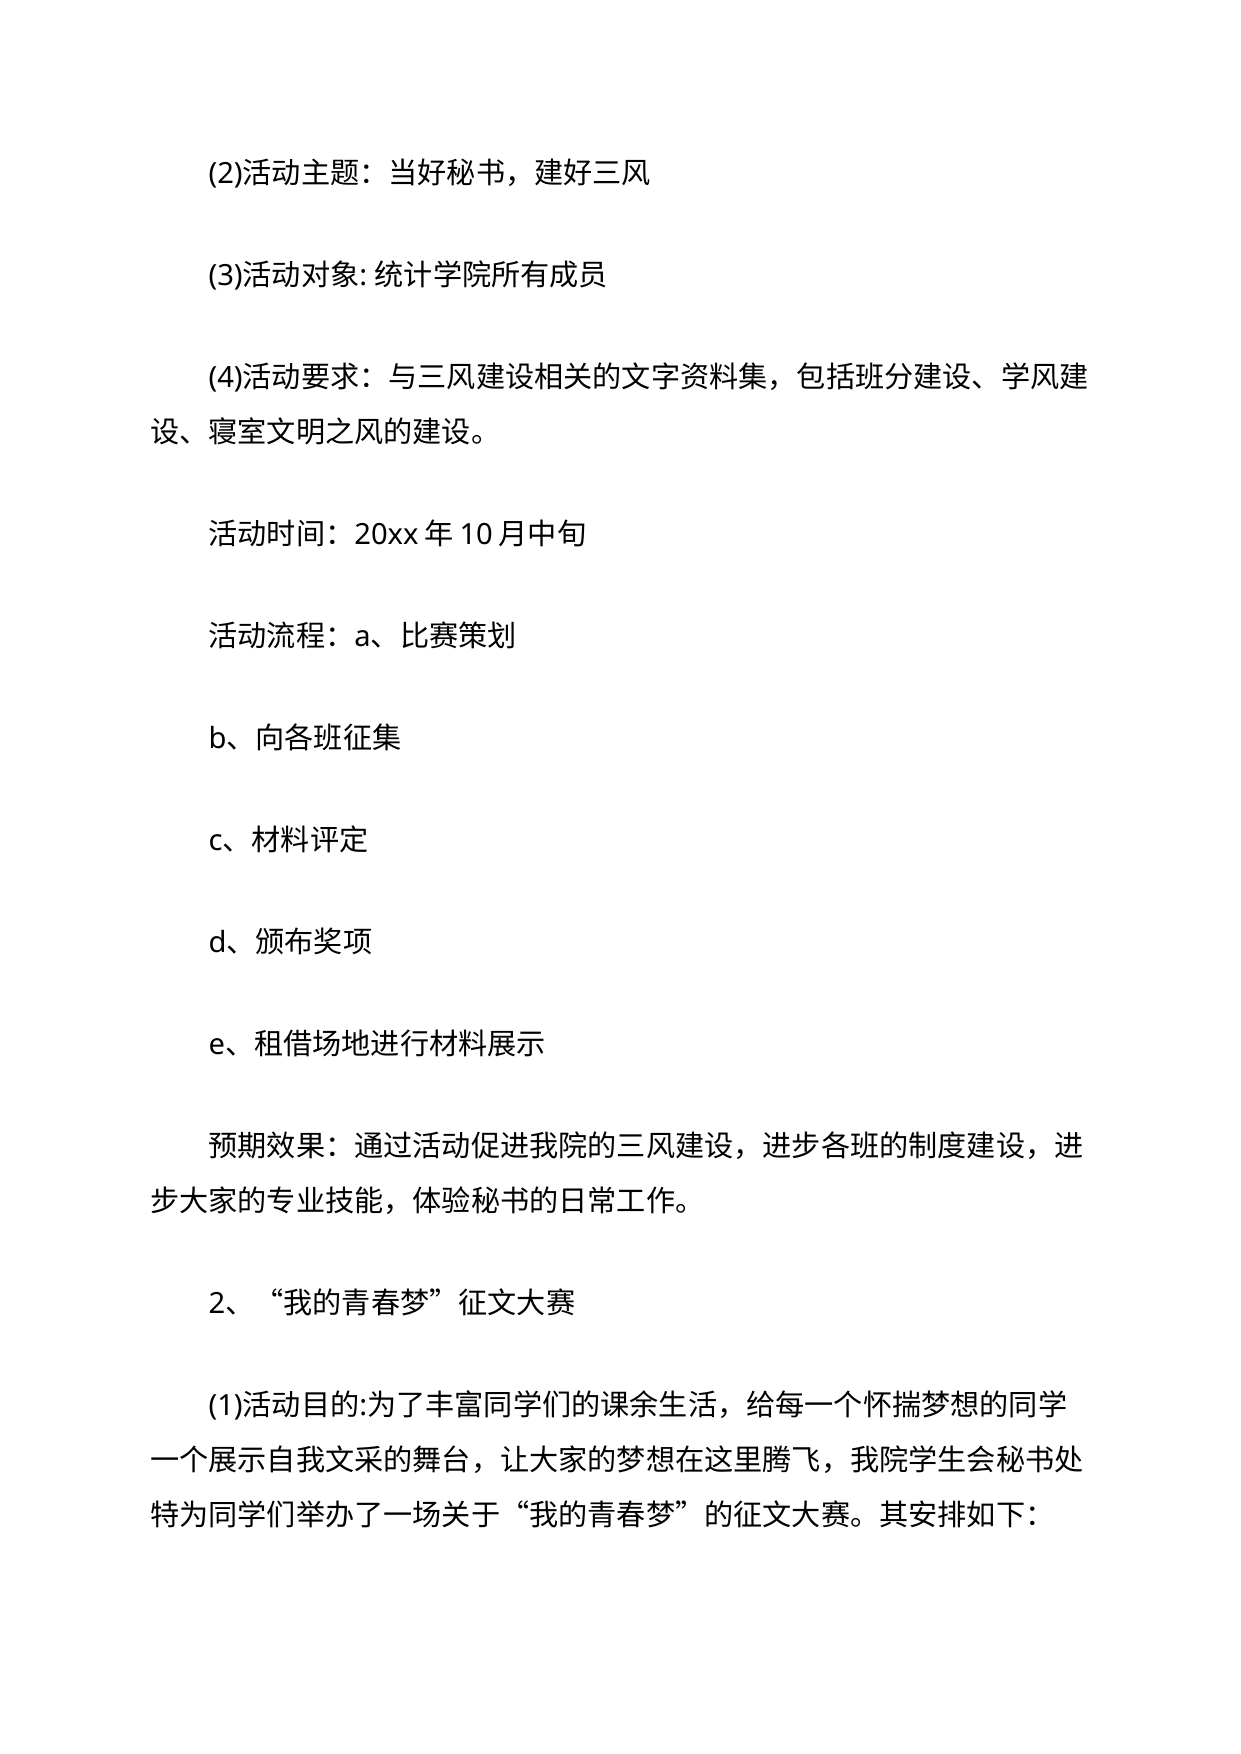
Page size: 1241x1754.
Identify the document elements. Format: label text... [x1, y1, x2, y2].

text c、材料评定 [150, 817, 1090, 859]
text e、租借场地进行材料展示 [150, 1021, 1090, 1063]
text (3)活动对象: 统计学院所有成员 [150, 252, 1090, 294]
text 预期效果：通过活动促进我院的三风建设，进步各班的制度建设，进步大家的专业技能，体验秘书的日常工作。 [150, 1123, 1090, 1220]
text 活动时间：20xx年10月中旬 [150, 511, 1090, 553]
text 2、“我的青春梦”征文大赛 [150, 1279, 1090, 1322]
text d、颁布奖项 [150, 919, 1090, 961]
text (4)活动要求：与三风建设相关的文字资料集，包括班分建设、学风建设、寝室文明之风的建设。 [150, 354, 1090, 451]
text (2)活动主题：当好秘书，建好三风 [150, 150, 1090, 192]
text 活动流程：a、比赛策划 [150, 613, 1090, 655]
text (1)活动目的:为了丰富同学们的课余生活，给每一个怀揣梦想的同学一个展示自我文采的舞台，让大家的梦想在这里腾飞，我院学生会秘书处特为同学们举办了一场关于“我的青春梦”的征文大赛。其安排如下： [150, 1381, 1090, 1533]
text b、向各班征集 [150, 715, 1090, 757]
